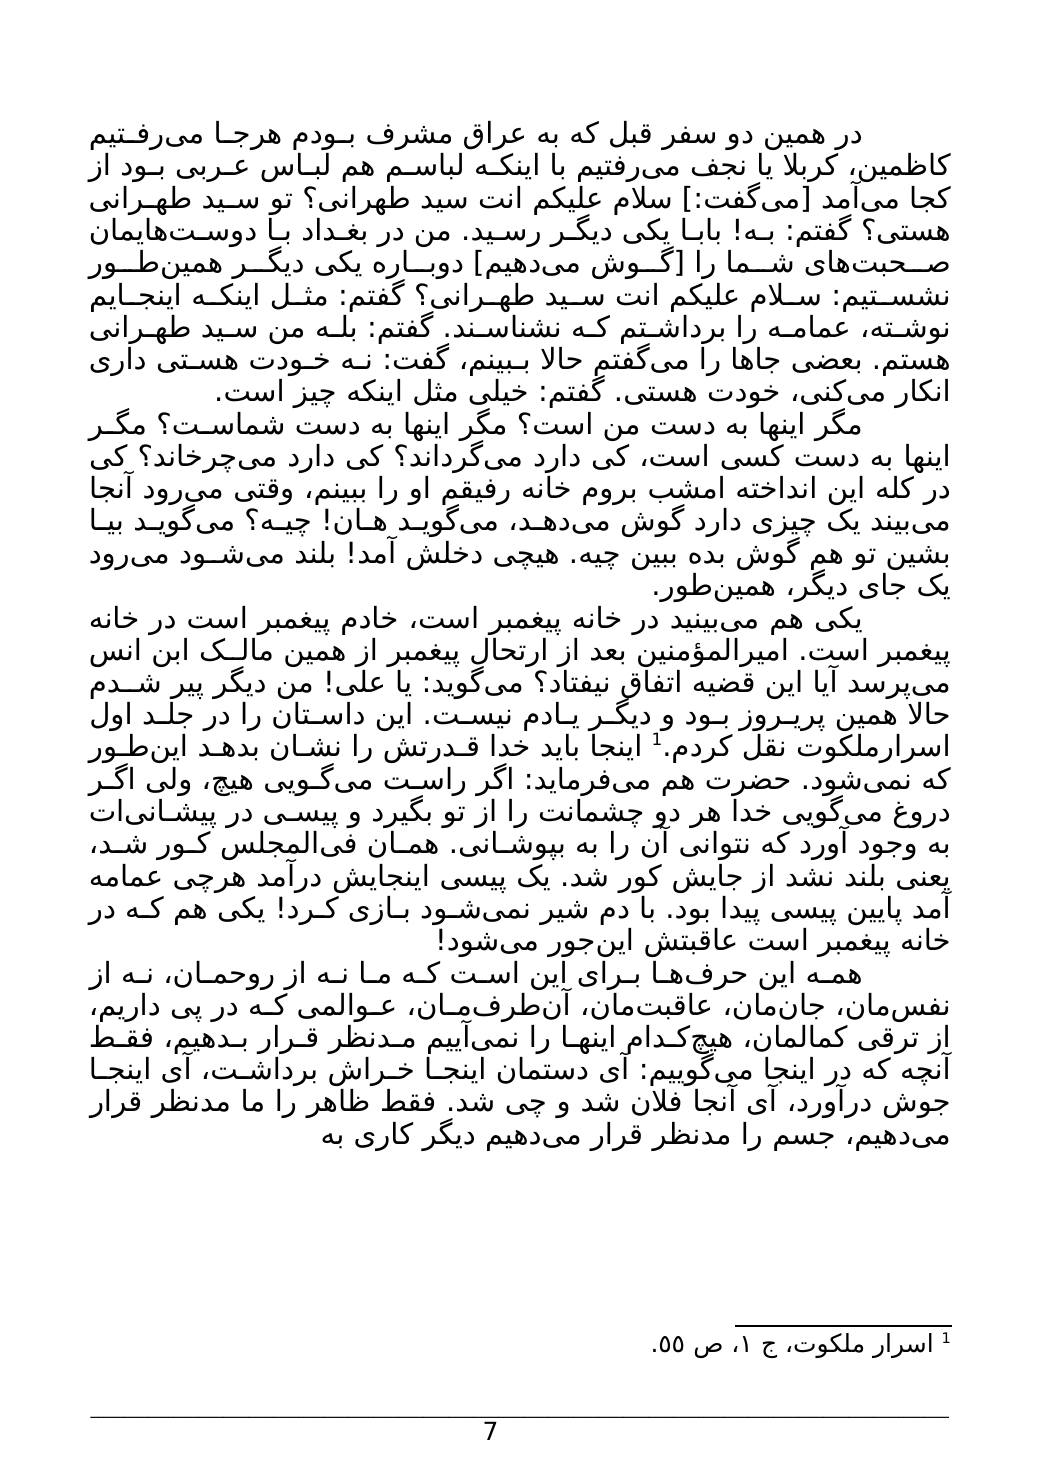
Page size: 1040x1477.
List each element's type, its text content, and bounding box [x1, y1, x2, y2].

text مگر اینها به دست من است؟ مگر اینها به دست شماست؟ مگر اینها به دست کسی است، کی دارد می‌گرداند؟ کی دارد می‌چرخاند؟ کی در کله این انداخته امشب بروم خانه رفیقم او را ببینم، وقتی می‌رود آنجا می‌بیند یک چیزی دارد گوش می‌دهد، می‌گوید هان! چیه؟ می‌گوید بیا بشین تو هم گوش بده ببین چیه. هیچی دخلش آمد! بلند می‌شود می‌رود یک جای دیگر، همین‌طور. [89, 409, 951, 602]
text یکی هم می‌بینید در خانه پیغمبر است، خادم پیغمبر است در خانه پیغمبر است. امیرالمؤمنین بعد از ارتحال پیغمبر از همین مالک ابن انس می‌پرسد آیا این قضیه اتفاق نیفتاد؟ می‌گوید: یا علی! من دیگر پیر شدم حالا همین پریروز بود و دیگر یادم نیست. این داستان را در جلد اول اسرارملکوت نقل کردم. اینجا باید خدا قدرتش را نشان بدهد این‌طور که نمی‌شود. حضرت هم می‌فرماید: اگر راست می‌گویی هیچ، ولی اگر دروغ می‌گویی خدا هر دو چشمانت را از تو بگیرد و پیسی در پیشانی‌ات به وجود آورد که نتوانی آن را به بپوشانی. همان فی‌المجلس کور شد، یعنی بلند نشد از جایش کور شد. یک پیسی اینجایش درآمد هرچی عمامه آمد پایین پیسی پیدا بود. با دم شیر نمی‌شود بازی کرد! یکی هم که در خانه پیغمبر است عاقبتش این‌جور می‌شود! [89, 602, 951, 957]
text همه این حرف‌ها برای این است که ما نه از روحمان، نه از نفس‌مان، جان‌مان، عاقبت‌مان، آن‌طرف‌مان، عوالمی که در پی داریم، از ترقی کمالمان، هیچ‌کدام اینها را نمی‌آییم مدنظر قرار بدهیم، فقط آنچه که در اینجا می‌گوییم: آی دستمان اینجا خراش برداشت، آی اینجا جوش درآورد، آی آنجا فلان شد و چی شد. فقط ظاهر را ما مدنظر قرار می‌دهیم، جسم را مدنظر قرار می‌دهیم دیگر کاری به‌ [89, 957, 951, 1151]
text در همین دو سفر قبل که به عراق مشرف بودم هرجا می‌رفتیم کاظمین، کربلا یا نجف می‌رفتیم با اینکه لباسم هم لباس عربی بود از کجا می‌آمد [می‌گفت:] سلام علیکم انت سید طهرانی؟ تو سید طهرانی هستی؟ گفتم: به! بابا یکی دیگر رسید. من در بغداد با دوست‌هایمان صحبت‌های شما را [گوش می‌دهیم‌] دوباره یکی دیگر همین‌طور نشستیم: سلام علیکم انت سید طهرانی؟ گفتم: مثل اینکه اینجایم نوشته، عمامه را برداشتم که نشناسند. گفتم: بله من سید طهرانی هستم. بعضی جاها را می‌گفتم حالا ببینم، گفت: نه خودت هستی داری انکار می‌کنی، خودت هستی. گفتم: خیلی مثل اینکه چیز است. [89, 118, 951, 409]
